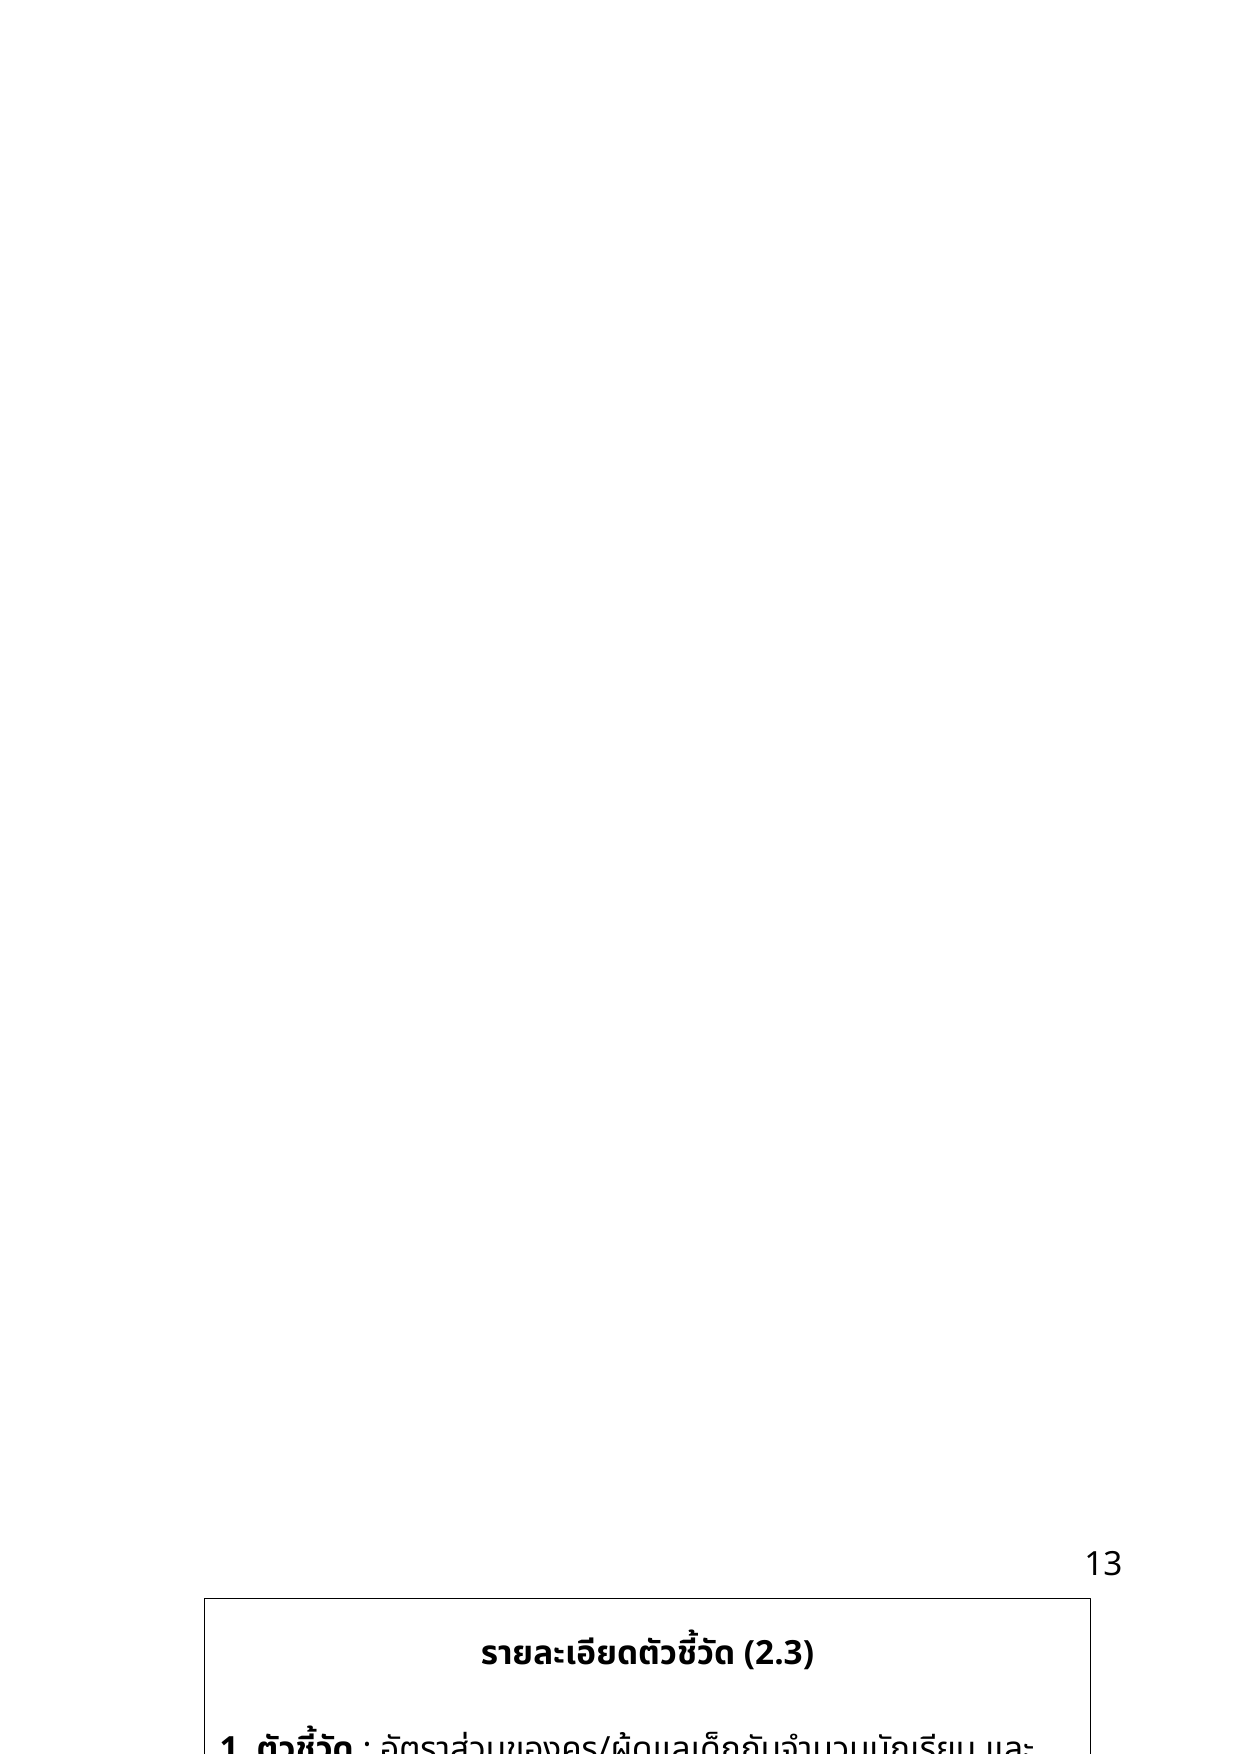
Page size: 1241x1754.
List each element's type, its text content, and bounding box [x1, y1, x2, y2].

text 13 [177, 1540, 1122, 1585]
